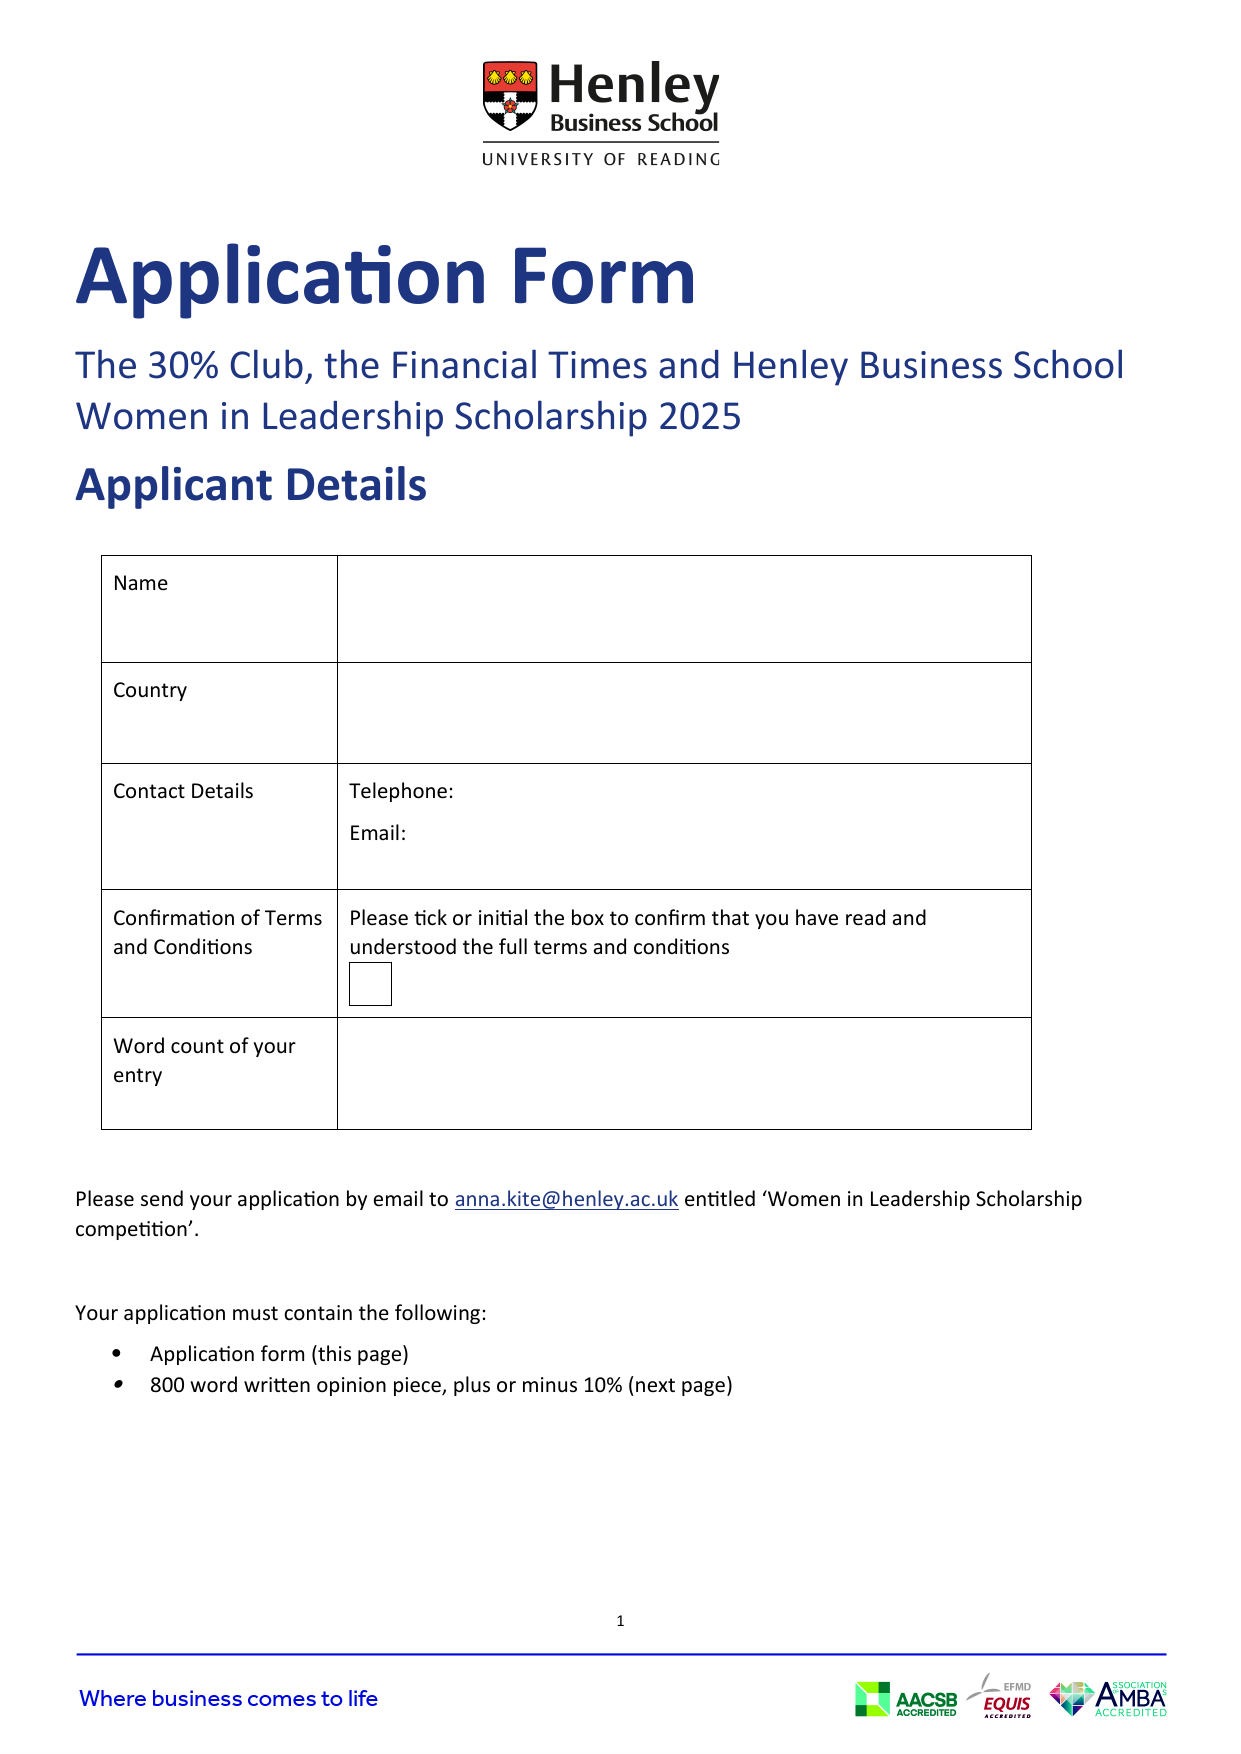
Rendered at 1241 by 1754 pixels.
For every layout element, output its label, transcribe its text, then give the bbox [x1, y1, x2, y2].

table_cell [338, 1018, 1031, 1129]
table_cell Word count of your entry [102, 1018, 337, 1129]
list 800 word written opinion piece, plus or minus 10% (next page) [112, 1369, 1165, 1398]
table_cell Country [102, 663, 337, 763]
picture [0, 1650, 1241, 1754]
title Applicant Details [75, 452, 1165, 513]
table_header [338, 556, 1031, 662]
table_cell [338, 663, 1031, 763]
title Application Form [75, 219, 1165, 326]
text Please send your application by email to anna.kite@henley.ac.uk entitled ‘Women in Leadership Scholarship competition’. [75, 1184, 1165, 1242]
title The 30% Club, the Financial Times and Henley Business School Women in Leadership Scholarship 2025 [75, 338, 1165, 440]
table_cell Contact Details [102, 764, 337, 889]
list Application form (this page) [112, 1339, 1165, 1367]
table_cell Please tick or initial the box to confirm that you have read and understood the full terms and conditions [338, 890, 1031, 1017]
text Your application must contain the following: [75, 1298, 1165, 1326]
picture [483, 60, 720, 166]
table_cell Confirmation of Terms and Conditions [102, 890, 337, 1017]
table_header Name [102, 556, 337, 662]
table_cell Telephone: Email: [338, 764, 1031, 889]
